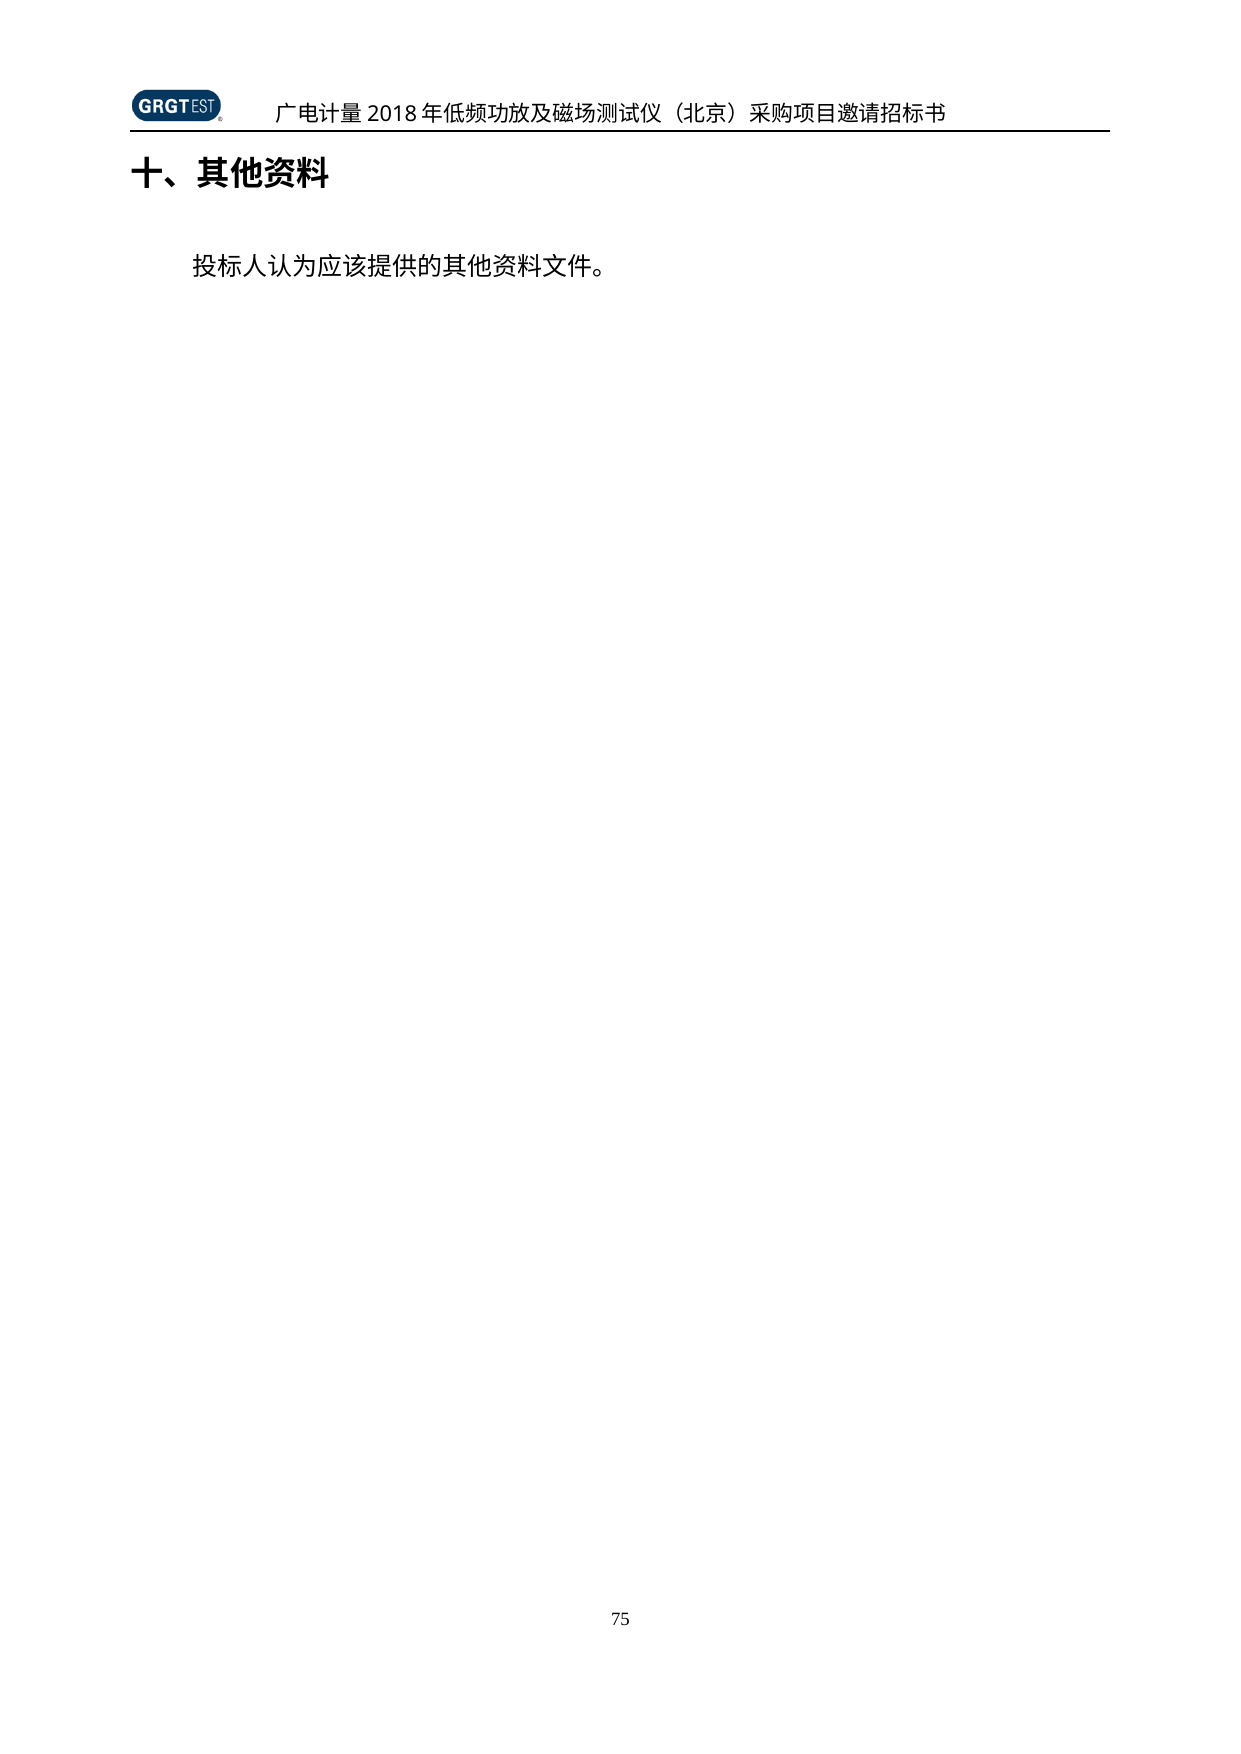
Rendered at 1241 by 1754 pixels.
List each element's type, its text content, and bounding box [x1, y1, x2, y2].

text 投标人认为应该提供的其他资料文件。 [130, 232, 1110, 297]
picture [129, 88, 224, 122]
subtitle 十、其他资料 [130, 138, 1110, 203]
